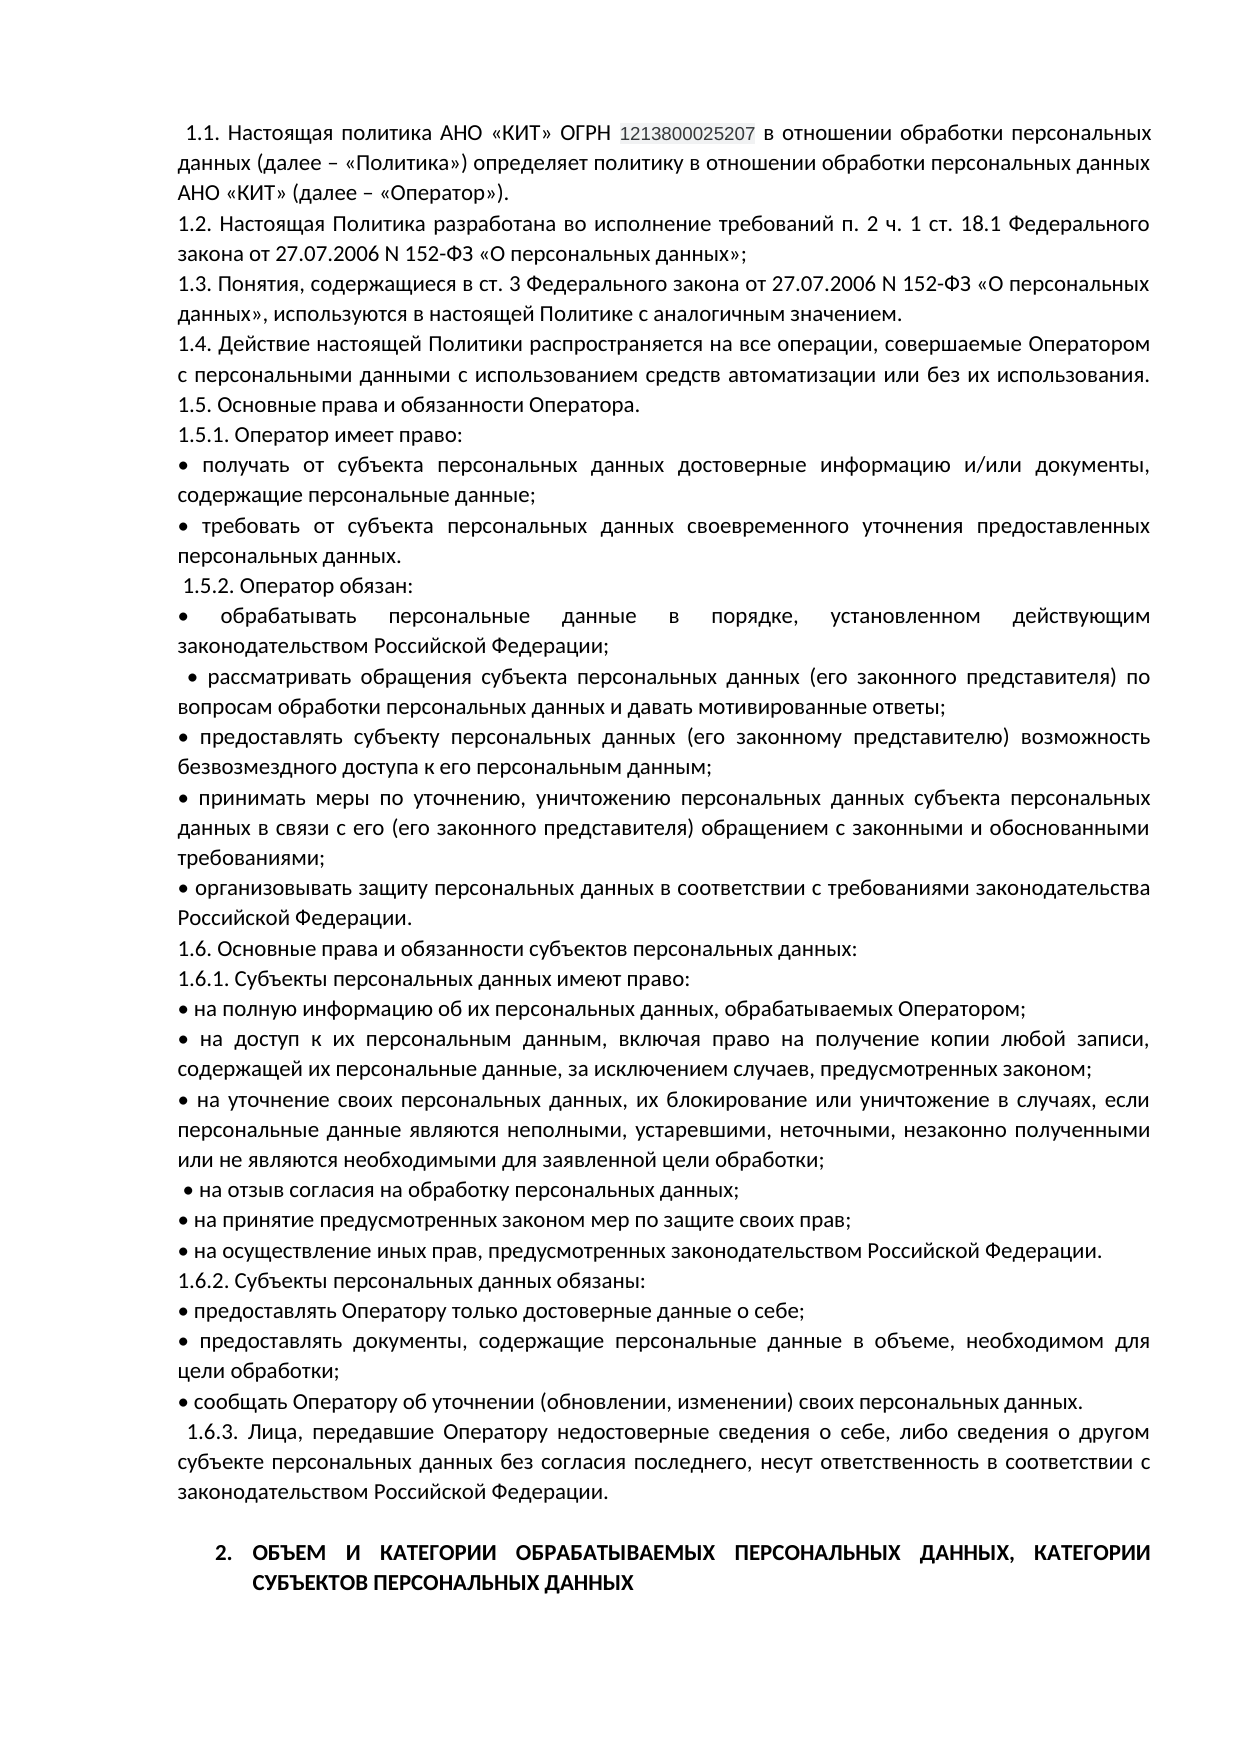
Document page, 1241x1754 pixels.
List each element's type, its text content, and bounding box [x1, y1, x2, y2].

text • требовать от субъекта персональных данных своевременного уточнения предоставленных персональных данных. [177, 511, 1152, 569]
text 1.3. Понятия, содержащиеся в ст. 3 Федерального закона от 27.07.2006 N 152-ФЗ «О персональных данных», используются в настоящей Политике с аналогичным значением. [177, 269, 1152, 327]
text 1.5.1. Оператор имеет право: [177, 420, 1152, 448]
text • принимать меры по уточнению, уничтожению персональных данных субъекта персональных данных в связи с его (его законного представителя) обращением с законными и обоснованными требованиями; [177, 783, 1152, 871]
text • на принятие предусмотренных законом мер по защите своих прав; [177, 1206, 1152, 1234]
text • рассматривать обращения субъекта персональных данных (его законного представителя) по вопросам обработки персональных данных и давать мотивированные ответы; [177, 662, 1152, 720]
text • на полную информацию об их персональных данных, обрабатываемых Оператором; [177, 994, 1152, 1022]
text 1.2. Настоящая Политика разработана во исполнение требований п. 2 ч. 1 ст. 18.1 Федерального закона от 27.07.2006 N 152-ФЗ «О персональных данных»; [177, 209, 1152, 267]
text 1.6.1. Субъекты персональных данных имеют право: [177, 964, 1152, 992]
list ОБЪЕМ И КАТЕГОРИИ ОБРАБАТЫВАЕМЫХ ПЕРСОНАЛЬНЫХ ДАННЫХ, КАТЕГОРИИ СУБЪЕКТОВ ПЕРСОНАЛЬНЫХ ДАННЫХ [215, 1538, 1152, 1596]
text 1.6.2. Субъекты персональных данных обязаны: [177, 1266, 1152, 1294]
text • на уточнение своих персональных данных, их блокирование или уничтожение в случаях, если персональные данные являются неполными, устаревшими, неточными, незаконно полученными или не являются необходимыми для заявленной цели обработки; [177, 1085, 1152, 1173]
text • на отзыв согласия на обработку персональных данных; [177, 1175, 1152, 1203]
text 1.5.2. Оператор обязан: [177, 571, 1152, 599]
text • предоставлять документы, содержащие персональные данные в объеме, необходимом для цели обработки; [177, 1326, 1152, 1385]
text • сообщать Оператору об уточнении (обновлении, изменении) своих персональных данных. [177, 1387, 1152, 1415]
text • обрабатывать персональные данные в порядке, установленном действующим законодательством Российской Федерации; [177, 601, 1152, 660]
text 1.1. Настоящая политика АНО «КИТ» ОГРН 1213800025207 в отношении обработки персональных данных (далее – «Политика») определяет политику в отношении обработки персональных данных АНО «КИТ» (далее – «Оператор»). [177, 118, 1152, 207]
text • получать от субъекта персональных данных достоверные информацию и/или документы, содержащие персональные данные; [177, 450, 1152, 509]
text • организовывать защиту персональных данных в соответствии с требованиями законодательства Российской Федерации. [177, 873, 1152, 932]
text • на доступ к их персональным данным, включая право на получение копии любой записи, содержащей их персональные данные, за исключением случаев, предусмотренных законом; [177, 1024, 1152, 1083]
text 1.6. Основные права и обязанности субъектов персональных данных: [177, 934, 1152, 962]
text 1.4. Действие настоящей Политики распространяется на все операции, совершаемые Оператором с персональными данными с использованием средств автоматизации или без их использования. 1.5. Основные права и обязанности Оператора. [177, 329, 1152, 418]
text 1.6.3. Лица, передавшие Оператору недостоверные сведения о себе, либо сведения о другом субъекте персональных данных без согласия последнего, несут ответственность в соответствии с законодательством Российской Федерации. [177, 1417, 1152, 1506]
text • предоставлять субъекту персональных данных (его законному представителю) возможность безвозмездного доступа к его персональным данным; [177, 722, 1152, 781]
text • на осуществление иных прав, предусмотренных законодательством Российской Федерации. [177, 1236, 1152, 1264]
text • предоставлять Оператору только достоверные данные о себе; [177, 1296, 1152, 1324]
